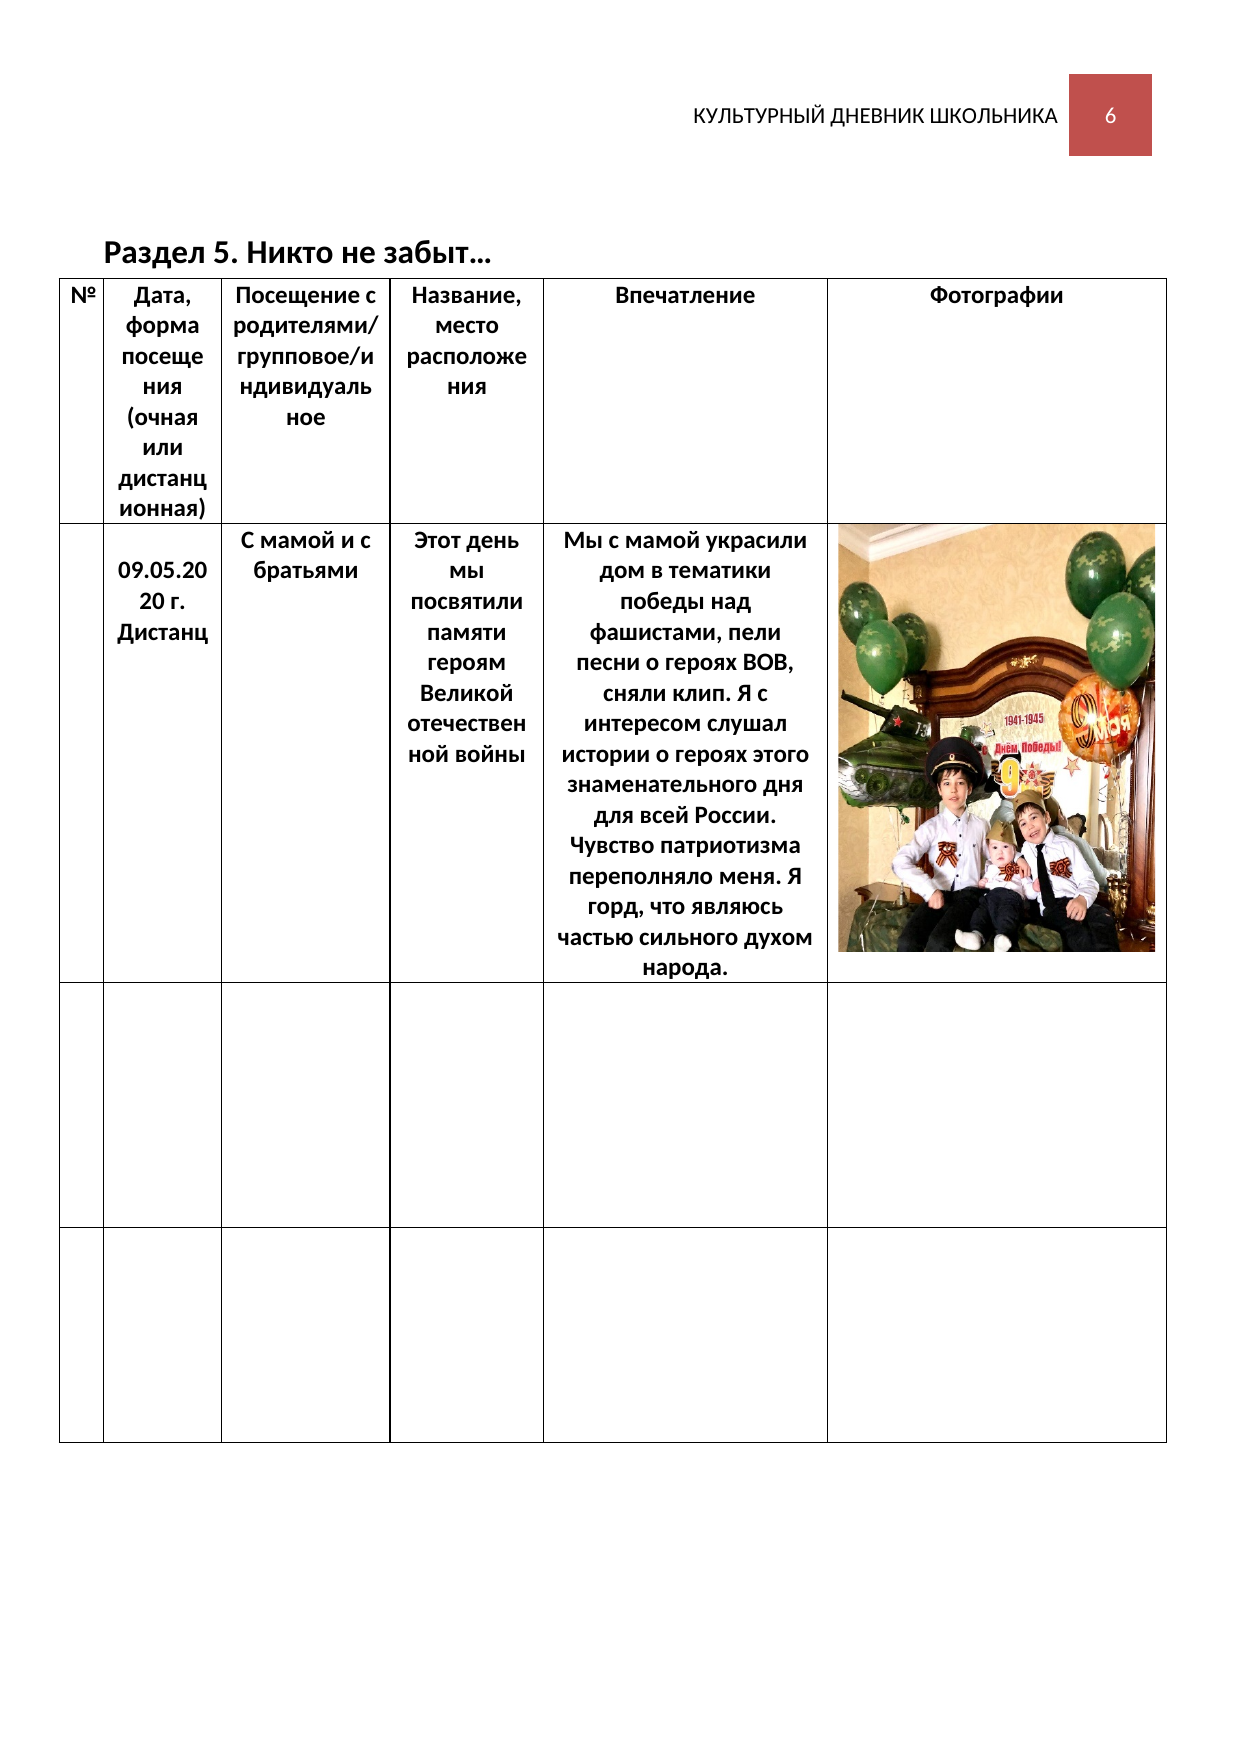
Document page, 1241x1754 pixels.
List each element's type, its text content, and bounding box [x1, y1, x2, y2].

table_cell [60, 983, 103, 1227]
table_header Посещение с родителями/групповое/индивидуальное [222, 279, 389, 523]
table_header № [60, 279, 103, 523]
table_cell [828, 983, 1166, 1227]
table_header Дата, форма посещения (очная или дистанционная) [104, 279, 221, 523]
table_header Название, место расположения [391, 279, 543, 523]
table_header Фотографии [828, 279, 1166, 523]
table_cell [104, 1228, 221, 1442]
table_cell 09.05.2020 г. Дистанц [104, 524, 221, 982]
table_cell [222, 983, 389, 1227]
table_cell [60, 524, 103, 982]
table_header Впечатление [544, 279, 827, 523]
table_cell [544, 1228, 827, 1442]
picture [838, 524, 1156, 952]
table_cell [544, 983, 827, 1227]
table_cell С мамой и с братьями [222, 524, 389, 982]
table_cell [222, 1228, 389, 1442]
table_cell Мы с мамой украсили дом в тематики победы над фашистами, пели песни о героях ВОВ, сняли клип. Я с интересом слушал истории о героях этого знаменательного дня для всей России. Чувство патриотизма переполняло меня. Я горд, что являюсь частью сильного духом народа. [544, 524, 827, 982]
table_cell [828, 524, 1166, 982]
table_cell Этот день мы посвятили памяти героям Великой отечественной войны [391, 524, 543, 982]
text Раздел 5. Никто не забыт… [103, 231, 1152, 272]
table_cell [391, 983, 543, 1227]
table_cell [104, 983, 221, 1227]
table_cell [391, 1228, 543, 1442]
table_cell [60, 1228, 103, 1442]
table_cell [828, 1228, 1166, 1442]
